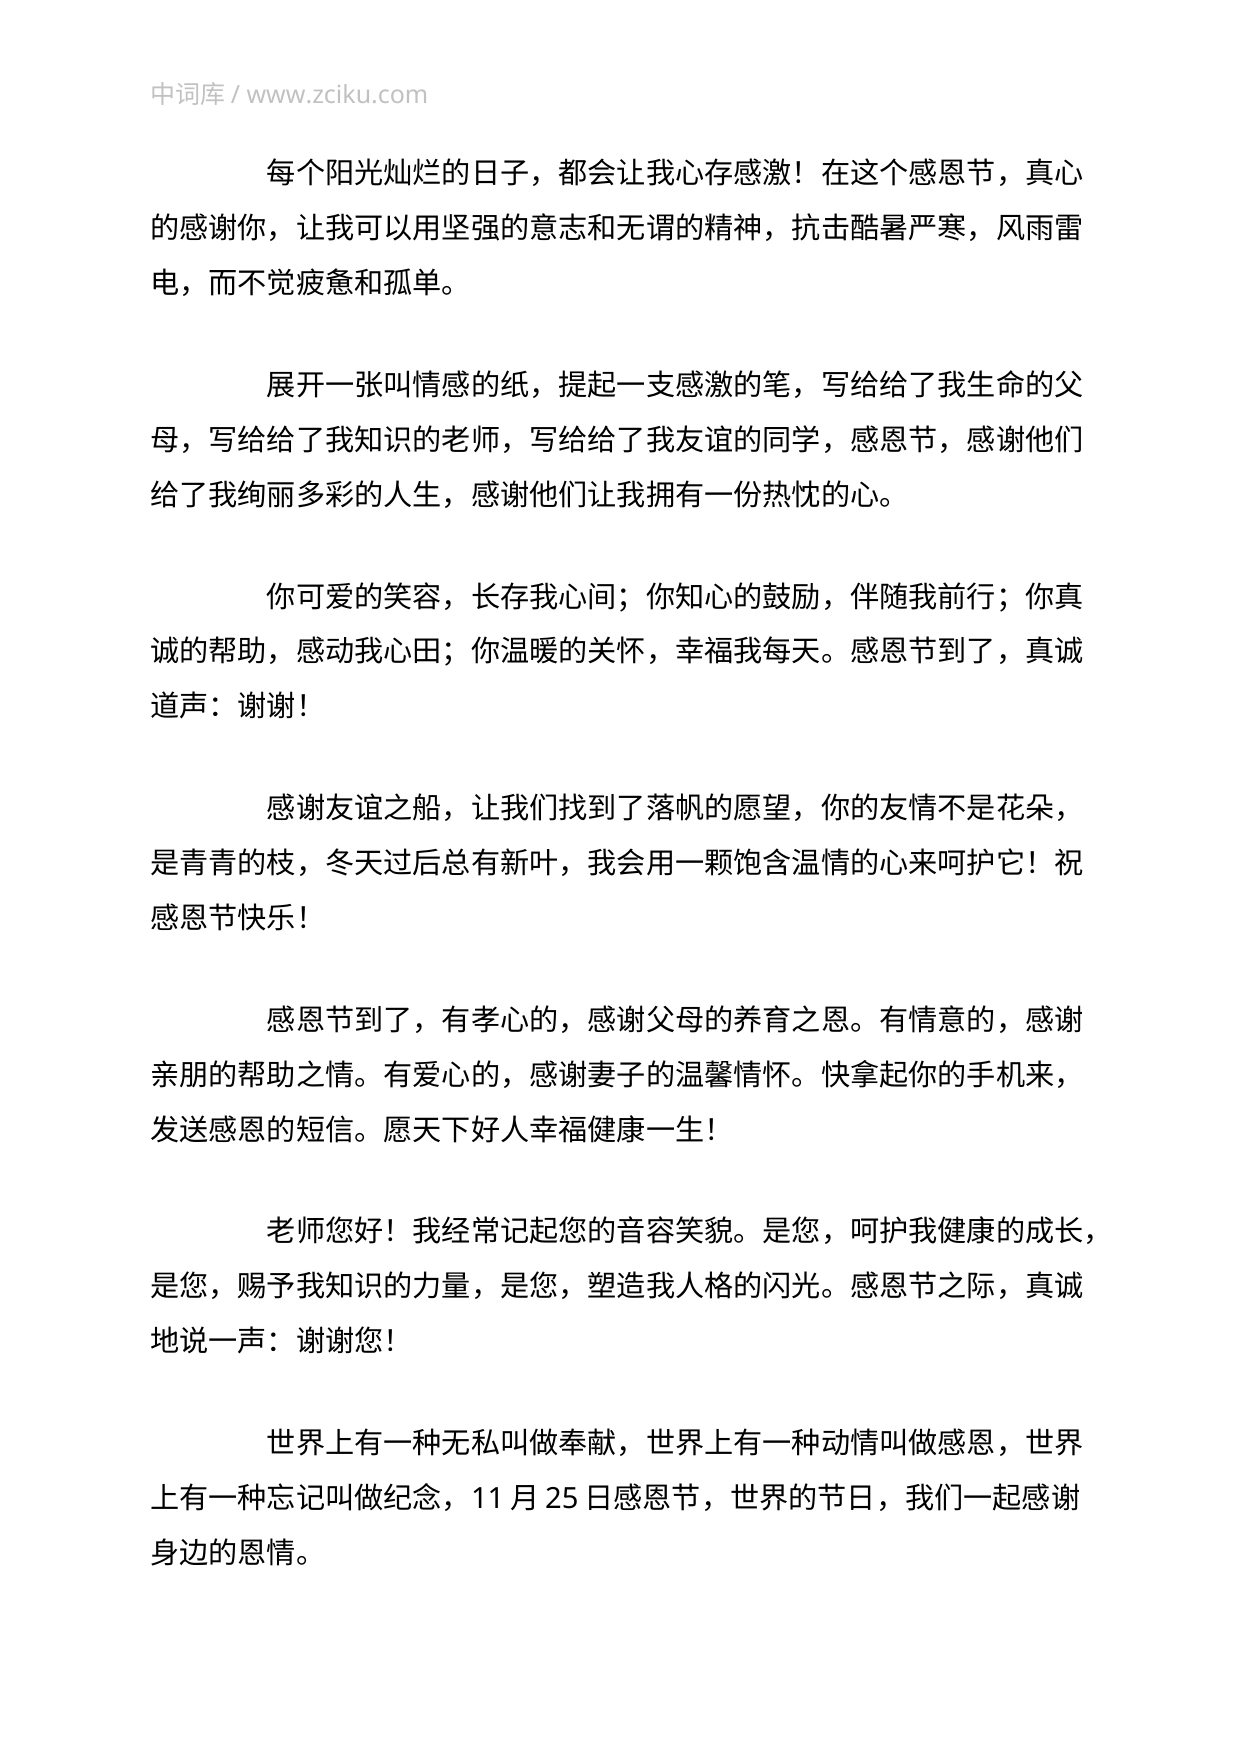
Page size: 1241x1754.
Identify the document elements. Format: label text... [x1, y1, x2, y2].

text 感谢友谊之船，让我们找到了落帆的愿望，你的友情不是花朵，是青青的枝，冬天过后总有新叶，我会用一颗饱含温情的心来呵护它！祝感恩节快乐！ [150, 785, 1090, 937]
text 感恩节到了，有孝心的，感谢父母的养育之恩。有情意的，感谢亲朋的帮助之情。有爱心的，感谢妻子的温馨情怀。快拿起你的手机来，发送感恩的短信。愿天下好人幸福健康一生！ [150, 996, 1090, 1148]
text 展开一张叫情感的纸，提起一支感激的笔，写给给了我生命的父母，写给给了我知识的老师，写给给了我友谊的同学，感恩节，感谢他们给了我绚丽多彩的人生，感谢他们让我拥有一份热忱的心。 [150, 362, 1090, 514]
text 世界上有一种无私叫做奉献，世界上有一种动情叫做感恩，世界上有一种忘记叫做纪念，11月25日感恩节，世界的节日，我们一起感谢身边的恩情。 [150, 1419, 1090, 1572]
text 你可爱的笑容，长存我心间；你知心的鼓励，伴随我前行；你真诚的帮助，感动我心田；你温暖的关怀，幸福我每天。感恩节到了，真诚道声：谢谢！ [150, 573, 1090, 725]
text 老师您好！我经常记起您的音容笑貌。是您，呵护我健康的成长，是您，赐予我知识的力量，是您，塑造我人格的闪光。感恩节之际，真诚地说一声：谢谢您！ [150, 1208, 1090, 1360]
text 每个阳光灿烂的日子，都会让我心存感激！在这个感恩节，真心的感谢你，让我可以用坚强的意志和无谓的精神，抗击酷暑严寒，风雨雷电，而不觉疲惫和孤单。 [150, 150, 1090, 302]
